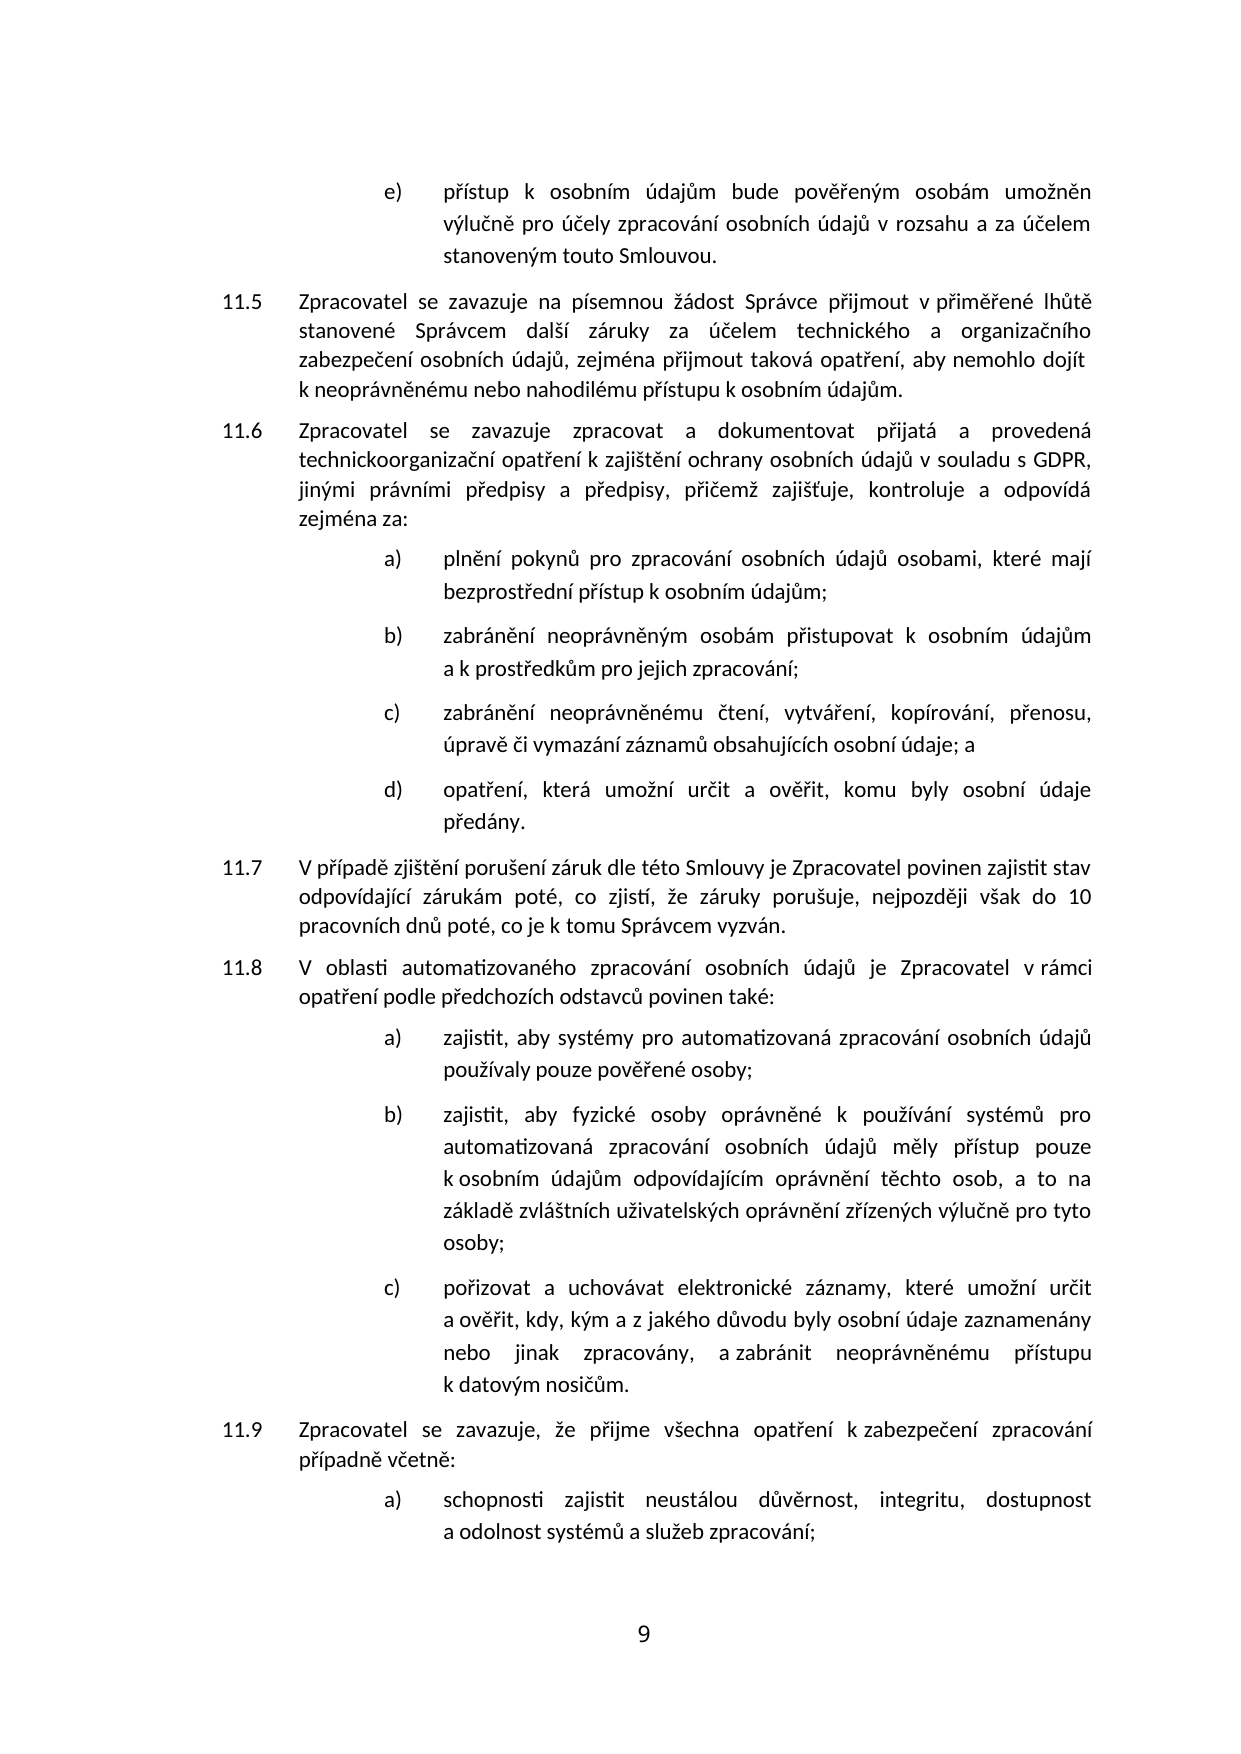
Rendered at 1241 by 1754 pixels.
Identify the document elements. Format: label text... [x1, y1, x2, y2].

text V oblasti automatizovaného zpracování osobních údajů je Zpracovatel v rámci opatření podle předchozích odstavců povinen také: [222, 952, 1092, 1010]
text V případě zjištění porušení záruk dle této Smlouvy je Zpracovatel povinen zajistit stav odpovídající zárukám poté, co zjistí, že záruky porušuje, nejpozději však do 10 pracovních dnů poté, co je k tomu Správcem vyzván. [222, 852, 1092, 939]
list opatření, která umožní určit a ověřit, komu byly osobní údaje předány. [384, 775, 1092, 835]
list zabránění neoprávněným osobám přistupovat k osobním údajům a k prostředkům pro jejich zpracování; [384, 621, 1092, 682]
list pořizovat a uchovávat elektronické záznamy, které umožní určit a ověřit, kdy, kým a z jakého důvodu byly osobní údaje zaznamenány nebo jinak zpracovány, a zabránit neoprávněnému přístupu k datovým nosičům. [384, 1273, 1092, 1398]
text Zpracovatel se zavazuje na písemnou žádost Správce přijmout v přiměřené lhůtě stanovené Správcem další záruky za účelem technického a organizačního zabezpečení osobních údajů, zejména přijmout taková opatření, aby nemohlo dojít k neoprávněnému nebo nahodilému přístupu k osobním údajům. [222, 286, 1092, 403]
text Zpracovatel se zavazuje zpracovat a dokumentovat přijatá a provedená technickoorganizační opatření k zajištění ochrany osobních údajů v souladu s GDPR, jinými právními předpisy a předpisy, přičemž zajišťuje, kontroluje a odpovídá zejména za: [222, 415, 1092, 532]
text Zpracovatel se zavazuje, že přijme všechna opatření k zabezpečení zpracování případně včetně: [222, 1414, 1092, 1473]
list přístup k osobním údajům bude pověřeným osobám umožněn výlučně pro účely zpracování osobních údajů v rozsahu a za účelem stanoveným touto Smlouvou. [384, 177, 1092, 269]
list zajistit, aby systémy pro automatizovaná zpracování osobních údajů používaly pouze pověřené osoby; [384, 1023, 1092, 1083]
list schopnosti zajistit neustálou důvěrnost, integritu, dostupnost a odolnost systémů a služeb zpracování; [384, 1485, 1092, 1546]
list plnění pokynů pro zpracování osobních údajů osobami, které mají bezprostřední přístup k osobním údajům; [384, 544, 1092, 605]
list zajistit, aby fyzické osoby oprávněné k používání systémů pro automatizovaná zpracování osobních údajů měly přístup pouze k osobním údajům odpovídajícím oprávnění těchto osob, a to na základě zvláštních uživatelských oprávnění zřízených výlučně pro tyto osoby; [384, 1100, 1092, 1257]
list zabránění neoprávněnému čtení, vytváření, kopírování, přenosu, úpravě či vymazání záznamů obsahujících osobní údaje; a [384, 698, 1092, 758]
